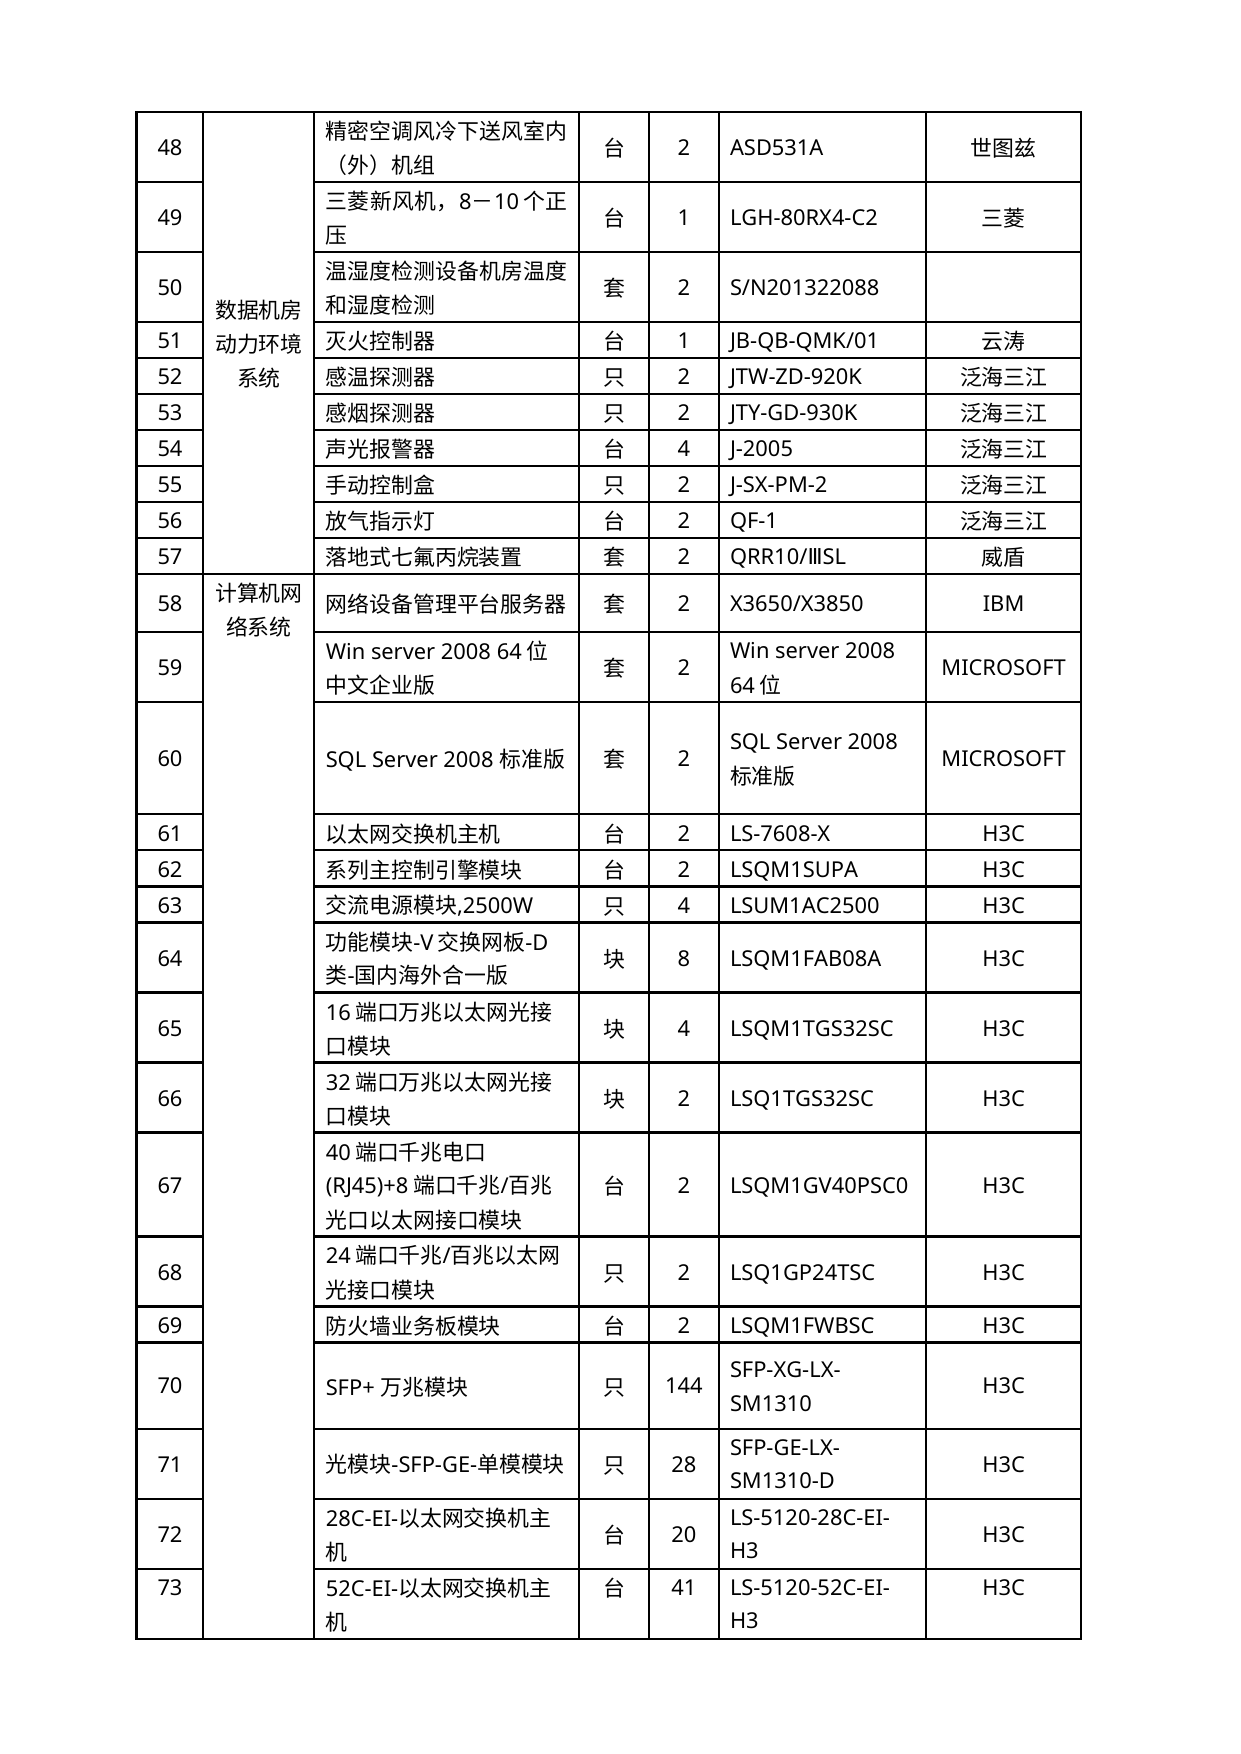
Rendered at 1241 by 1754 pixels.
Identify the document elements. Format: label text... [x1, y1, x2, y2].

table_cell 云涛 [927, 323, 1080, 357]
table_cell 53 [138, 395, 202, 429]
table_cell 55 [138, 467, 202, 501]
table_cell 块 [580, 1064, 648, 1131]
table_cell SFP+ 万兆模块 [315, 1344, 578, 1427]
table_cell 49 [138, 183, 202, 251]
table_cell 56 [138, 503, 202, 537]
table_cell 三菱新风机，8－10个正压 [315, 183, 578, 251]
table_cell 感烟探测器 [315, 395, 578, 429]
table_cell 2 [650, 359, 718, 393]
table_cell 只 [580, 1238, 648, 1305]
table_cell 2 [650, 253, 718, 321]
table_cell 世图兹 [927, 113, 1080, 181]
table_cell 67 [138, 1134, 202, 1235]
table_cell 台 [580, 183, 648, 251]
table_cell 2 [650, 1064, 718, 1131]
table_cell 2 [650, 113, 718, 181]
table_cell 4 [650, 888, 718, 921]
table_cell LS-5120-52C-EI-H3 [720, 1570, 925, 1637]
table_cell 2 [650, 851, 718, 885]
table_cell 63 [138, 888, 202, 921]
table_cell 59 [138, 633, 202, 701]
table_cell 2 [650, 503, 718, 537]
table_cell 69 [138, 1308, 202, 1341]
table_cell SQL Server 2008 标准版 [720, 703, 925, 813]
table_cell LSQM1FAB08A [720, 924, 925, 991]
table_cell 52 [138, 359, 202, 393]
table_cell 4 [650, 994, 718, 1061]
table_cell 62 [138, 851, 202, 885]
table_cell 58 [138, 575, 202, 631]
table_cell 套 [580, 703, 648, 813]
table_cell 手动控制盒 [315, 467, 578, 501]
table_cell 泛海三江 [927, 359, 1080, 393]
table_cell X3650/X3850 [720, 575, 925, 631]
table_cell QF-1 [720, 503, 925, 537]
table_cell H3C [927, 1430, 1080, 1497]
table_cell H3C [927, 1134, 1080, 1235]
table_cell 只 [580, 467, 648, 501]
table_cell 只 [580, 395, 648, 429]
table_cell 台 [580, 815, 648, 849]
table_cell 网络设备管理平台服务器 [315, 575, 578, 631]
table_cell 声光报警器 [315, 431, 578, 465]
table_cell 以太网交换机主机 [315, 815, 578, 849]
table_cell 28 [650, 1430, 718, 1497]
table_cell H3C [927, 1500, 1080, 1567]
table_cell 2 [650, 575, 718, 631]
table_cell 52C-EI-以太网交换机主机 [315, 1570, 578, 1637]
table_cell 57 [138, 539, 202, 573]
table_cell 交流电源模块,2500W [315, 888, 578, 921]
table_cell 精密空调风冷下送风室内（外）机组 [315, 113, 578, 181]
table_cell 泛海三江 [927, 467, 1080, 501]
table_cell 套 [580, 539, 648, 573]
table_cell 2 [650, 539, 718, 573]
table_cell 2 [650, 467, 718, 501]
table_cell 2 [650, 1134, 718, 1235]
table_cell 40端口千兆电口(RJ45)+8端口千兆/百兆光口以太网接口模块 [315, 1134, 578, 1235]
table_cell 块 [580, 994, 648, 1061]
table_cell H3C [927, 888, 1080, 921]
table_cell 1 [650, 323, 718, 357]
table_cell ASD531A [720, 113, 925, 181]
table_cell 套 [580, 575, 648, 631]
table_cell 8 [650, 924, 718, 991]
table_cell 2 [650, 1308, 718, 1341]
table_cell 放气指示灯 [315, 503, 578, 537]
table_cell 65 [138, 994, 202, 1061]
table_cell LS-5120-28C-EI-H3 [720, 1500, 925, 1567]
table_cell MICROSOFT [927, 633, 1080, 701]
table_cell 50 [138, 253, 202, 321]
table_cell 感温探测器 [315, 359, 578, 393]
table_cell IBM [927, 575, 1080, 631]
table_cell 只 [580, 1344, 648, 1427]
table_cell JTW-ZD-920K [720, 359, 925, 393]
table_cell 144 [650, 1344, 718, 1427]
table_cell H3C [927, 924, 1080, 991]
table_cell 1 [650, 183, 718, 251]
table_cell H3C [927, 1570, 1080, 1637]
table_cell LSQM1FWBSC [720, 1308, 925, 1341]
table_cell H3C [927, 1344, 1080, 1427]
table_cell 光模块-SFP-GE-单模模块 [315, 1430, 578, 1497]
table_cell 64 [138, 924, 202, 991]
table_cell J-SX-PM-2 [720, 467, 925, 501]
table_cell 台 [580, 1570, 648, 1637]
table_cell 泛海三江 [927, 503, 1080, 537]
table_cell SQL Server 2008 标准版 [315, 703, 578, 813]
table_cell 台 [580, 1134, 648, 1235]
table_cell 41 [650, 1570, 718, 1637]
table_cell 60 [138, 703, 202, 813]
table_cell 台 [580, 503, 648, 537]
table_cell 68 [138, 1238, 202, 1305]
table_cell 66 [138, 1064, 202, 1131]
table_cell 72 [138, 1500, 202, 1567]
table_cell 73 [138, 1570, 202, 1637]
table_cell 套 [580, 633, 648, 701]
table_cell 54 [138, 431, 202, 465]
table_cell 防火墙业务板模块 [315, 1308, 578, 1341]
table_cell 2 [650, 703, 718, 813]
table_cell QRR10/ⅢSL [720, 539, 925, 573]
table_cell 70 [138, 1344, 202, 1427]
table_cell 71 [138, 1430, 202, 1497]
table_cell LSQM1SUPA [720, 851, 925, 885]
table_cell 台 [580, 851, 648, 885]
table_cell SFP-XG-LX-SM1310 [720, 1344, 925, 1427]
table_cell LGH-80RX4-C2 [720, 183, 925, 251]
table_cell 2 [650, 395, 718, 429]
table_cell H3C [927, 1238, 1080, 1305]
table_cell 4 [650, 431, 718, 465]
table_cell 只 [580, 1430, 648, 1497]
table_cell JTY-GD-930K [720, 395, 925, 429]
table_cell 温湿度检测设备机房温度和湿度检测 [315, 253, 578, 321]
table_cell 套 [580, 253, 648, 321]
table_cell 功能模块-V交换网板-D类-国内海外合一版 [315, 924, 578, 991]
table_cell 32端口万兆以太网光接口模块 [315, 1064, 578, 1131]
table_cell 威盾 [927, 539, 1080, 573]
table_cell LS-7608-X [720, 815, 925, 849]
table_cell 2 [650, 815, 718, 849]
table_cell 48 [138, 113, 202, 181]
table_cell 落地式七氟丙烷装置 [315, 539, 578, 573]
table_cell 台 [580, 113, 648, 181]
table_cell 2 [650, 1238, 718, 1305]
table_cell LSQM1TGS32SC [720, 994, 925, 1061]
table_cell S/N201322088 [720, 253, 925, 321]
table_cell 28C-EI-以太网交换机主机 [315, 1500, 578, 1567]
table_cell 泛海三江 [927, 431, 1080, 465]
table_cell H3C [927, 1308, 1080, 1341]
table_cell 2 [650, 633, 718, 701]
table_cell H3C [927, 994, 1080, 1061]
table_cell 台 [580, 1308, 648, 1341]
table_cell 三菱 [927, 183, 1080, 251]
table_cell J-2005 [720, 431, 925, 465]
table_cell 灭火控制器 [315, 323, 578, 357]
table_cell LSQ1TGS32SC [720, 1064, 925, 1131]
table_cell SFP-GE-LX-SM1310-D [720, 1430, 925, 1497]
table_cell 泛海三江 [927, 395, 1080, 429]
table_cell MICROSOFT [927, 703, 1080, 813]
table_cell LSQM1GV40PSC0 [720, 1134, 925, 1235]
table_cell 系列主控制引擎模块 [315, 851, 578, 885]
table_cell 数据机房动力环境系统 [204, 113, 313, 573]
table_cell H3C [927, 815, 1080, 849]
table_cell 20 [650, 1500, 718, 1567]
table_cell LSUM1AC2500 [720, 888, 925, 921]
table_cell 只 [580, 888, 648, 921]
table_cell 16端口万兆以太网光接口模块 [315, 994, 578, 1061]
table_cell JB-QB-QMK/01 [720, 323, 925, 357]
table_cell 台 [580, 431, 648, 465]
table_cell [927, 253, 1080, 321]
table_cell Win server 2008 64位 [720, 633, 925, 701]
table_cell H3C [927, 851, 1080, 885]
table_cell 61 [138, 815, 202, 849]
table_cell 台 [580, 1500, 648, 1567]
table_cell 块 [580, 924, 648, 991]
table_cell LSQ1GP24TSC [720, 1238, 925, 1305]
table_cell 只 [580, 359, 648, 393]
table_cell Win server 2008 64位中文企业版 [315, 633, 578, 701]
table_cell 24端口千兆/百兆以太网光接口模块 [315, 1238, 578, 1305]
table_cell 51 [138, 323, 202, 357]
table_cell 台 [580, 323, 648, 357]
table_cell H3C [927, 1064, 1080, 1131]
table_cell 计算机网络系统 [204, 575, 313, 1637]
